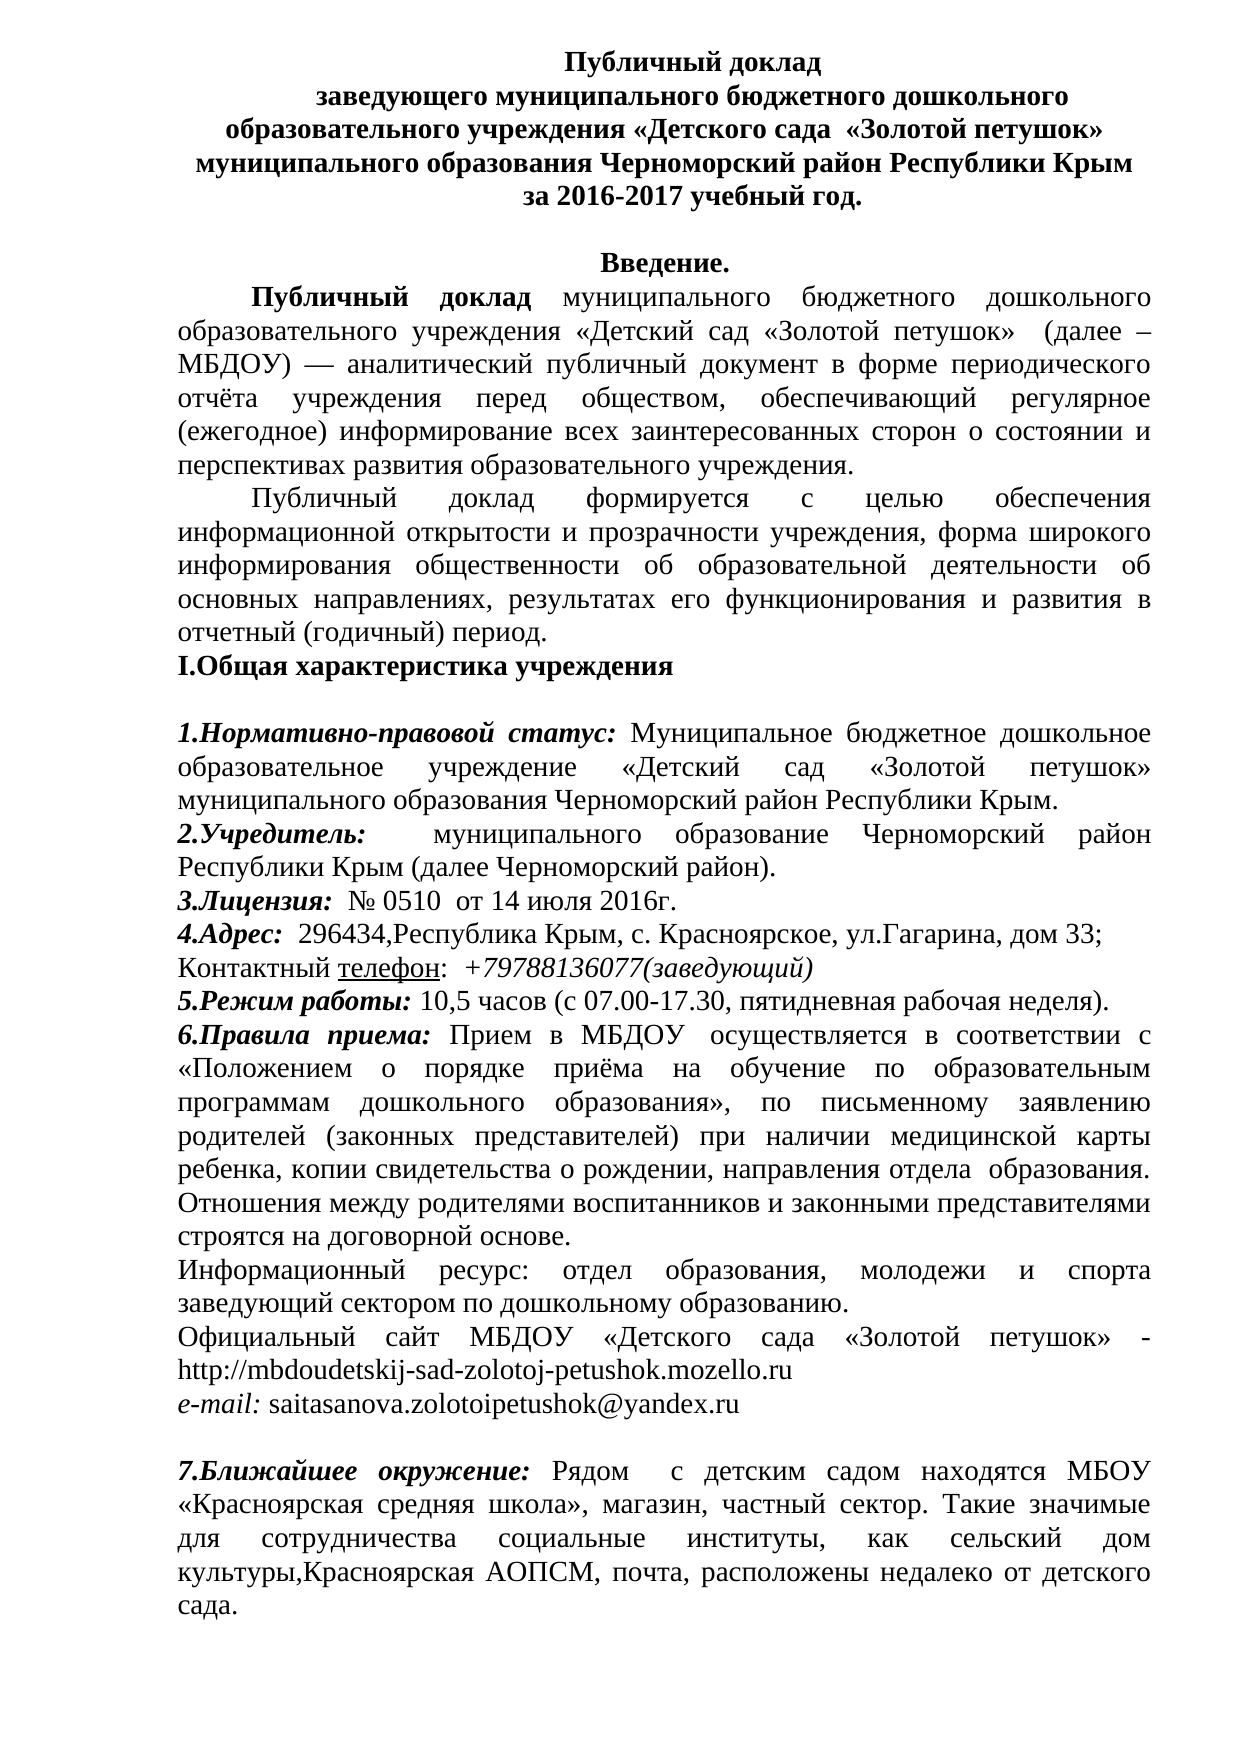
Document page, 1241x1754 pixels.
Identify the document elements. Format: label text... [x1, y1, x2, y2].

text 1.Нормативно-правовой статус: Муниципальное бюджетное дошкольное образовательное учреждение «Детский сад «Золотой петушок» муниципального образования Черноморский район Республики Крым. [177, 715, 1152, 816]
text 3.Лицензия: № 0510 от 14 июля 2016г. [177, 883, 1152, 916]
text 6.Правила приема: Прием в МБДОУ осуществляется в соответствии с «Положением о порядке приёма на обучение по образовательным программам дошкольного образования», по письменному заявлению родителей (законных представителей) при наличии медицинской карты ребенка, копии свидетельства о рождении, направления отдела образования. Отношения между родителями воспитанников и законными представителями строятся на договорной основе. [177, 1017, 1152, 1252]
text Публичный доклад формируется с целью обеспечения информационной открытости и прозрачности учреждения, форма широкого информирования общественности об образовательной деятельности об основных направлениях, результатах его функционирования и развития в отчетный (годичный) период. [177, 480, 1152, 648]
text Публичный доклад [177, 44, 1152, 78]
text Публичный доклад муниципального бюджетного дошкольного образовательного учреждения «Детский сад «Золотой петушок» (далее – МБДОУ) — аналитический публичный документ в форме периодического отчёта учреждения перед обществом, обеспечивающий регулярное (ежегодное) информирование всех заинтересованных сторон о состоянии и перспективах развития образовательного учреждения. [177, 279, 1152, 480]
text Контактный телефон: +79788136077(заведующий) [177, 950, 1152, 983]
text e-mail: saitasanova.zolotoipetushok@yandex.ru [177, 1386, 1152, 1419]
text Информационный ресурс: отдел образования, молодежи и спорта заведующий сектором по дошкольному образованию. [177, 1252, 1152, 1319]
text 4.Адрес: 296434,Республика Крым, с. Красноярское, ул.Гагарина, дом 33; [177, 916, 1152, 950]
text 2.Учредитель: муниципального образование Черноморский район Республики Крым (далее Черноморский район). [177, 816, 1152, 883]
text за 2016-2017 учебный год. [177, 178, 1152, 212]
text 5.Режим работы: 10,5 часов (с 07.00-17.30, пятидневная рабочая неделя). [177, 983, 1152, 1017]
text Официальный сайт МБДОУ «Детского сада «Золотой петушок» - http://mbdoudetskij-sad-zolotoj-petushok.mozello.ru [177, 1319, 1152, 1386]
text 7.Ближайшее окружение: Рядом с детским садом находятся МБОУ «Красноярская средняя школа», магазин, частный сектор. Такие значимые для сотрудничества социальные институты, как сельский дом культуры,Красноярская АОПСМ, почта, расположены недалеко от детского сада. [177, 1453, 1152, 1621]
text I.Общая характеристика учреждения [177, 648, 1152, 682]
text Введение. [177, 246, 1152, 279]
text заведующего муниципального бюджетного дошкольного образовательного учреждения «Детского сада «Золотой петушок» муниципального образования Черноморский район Республики Крым [177, 78, 1152, 178]
